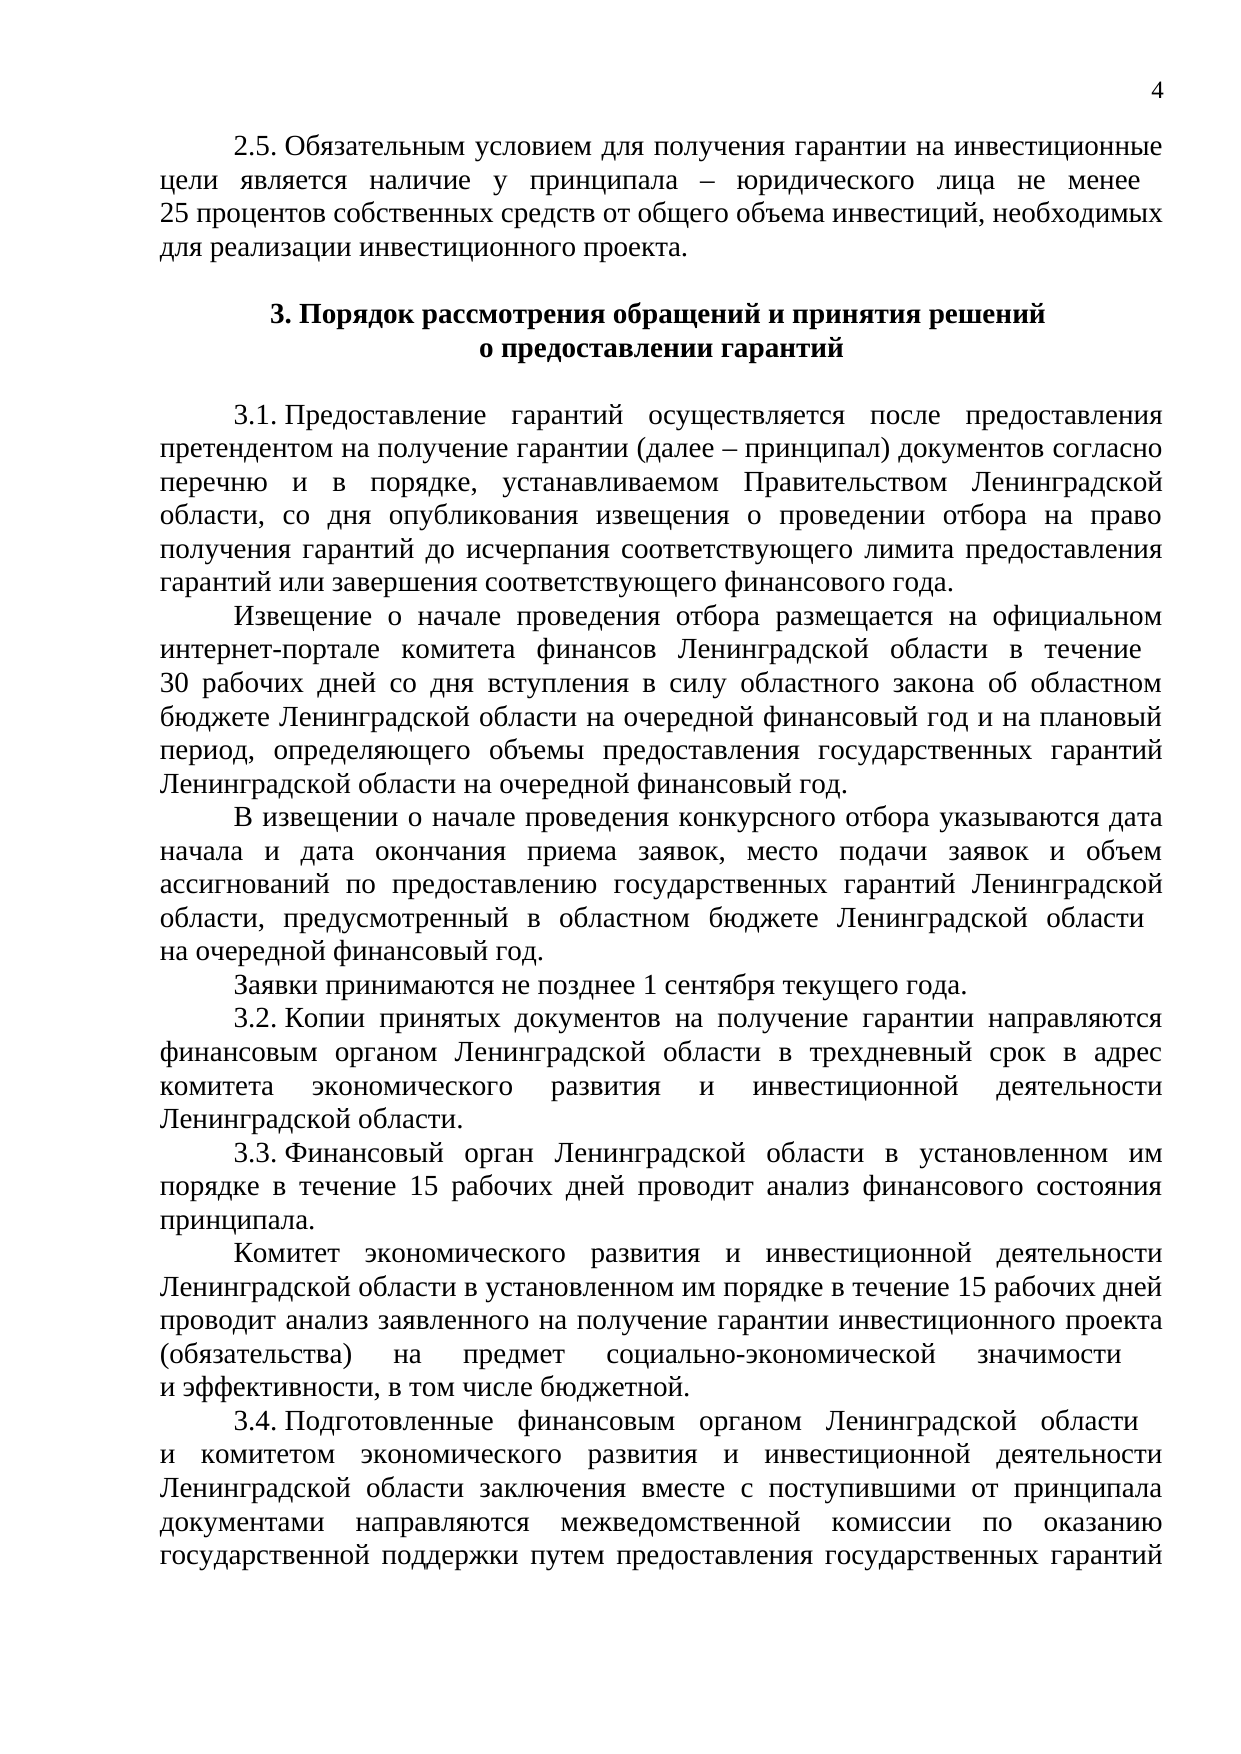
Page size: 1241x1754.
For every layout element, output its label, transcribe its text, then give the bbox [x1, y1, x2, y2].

text В извещении о начале проведения конкурсного отбора указываются дата начала и дата окончания приема заявок, место подачи заявок и объем ассигнований по предоставлению государственных гарантий Ленинградской области, предусмотренный в областном бюджете Ленинградской области на очередной финансовый год. [159, 799, 1163, 967]
text 3.1. Предоставление гарантий осуществляется после предоставления претендентом на получение гарантии (далее – принципал) документов согласно перечню и в порядке, устанавливаемом Правительством Ленинградской области, со дня опубликования извещения о проведении отбора на право получения гарантий до исчерпания соответствующего лимита предоставления гарантий или завершения соответствующего финансового года. [159, 397, 1163, 598]
text Заявки принимаются не позднее 1 сентября текущего года. [159, 967, 1163, 1001]
text Комитет экономического развития и инвестиционной деятельности Ленинградской области в установленном им порядке в течение 15 рабочих дней проводит анализ заявленного на получение гарантии инвестиционного проекта (обязательства) на предмет социально-экономической значимости и эффективности, в том числе бюджетной. [159, 1235, 1163, 1403]
text 3. Порядок рассмотрения обращений и принятия решений о предоставлении гарантий [159, 296, 1163, 363]
text Извещение о начале проведения отбора размещается на официальном интернет-портале комитета финансов Ленинградской области в течение 30 рабочих дней со дня вступления в силу областного закона об областном бюджете Ленинградской области на очередной финансовый год и на плановый период, определяющего объемы предоставления государственных гарантий Ленинградской области на очередной финансовый год. [159, 598, 1163, 799]
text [159, 1403, 1163, 1571]
text 2.5. Обязательным условием для получения гарантии на инвестиционные цели является наличие у принципала – юридического лица не менее 25 процентов собственных средств от общего объема инвестиций, необходимых для реализации инвестиционного проекта. [159, 128, 1163, 263]
text 3.2. Копии принятых документов на получение гарантии направляются финансовым органом Ленинградской области в трехдневный срок в адрес комитета экономического развития и инвестиционной деятельности Ленинградской области. [159, 1001, 1163, 1135]
text 3.3. Финансовый орган Ленинградской области в установленном им порядке в течение 15 рабочих дней проводит анализ финансового состояния принципала. [159, 1135, 1163, 1235]
